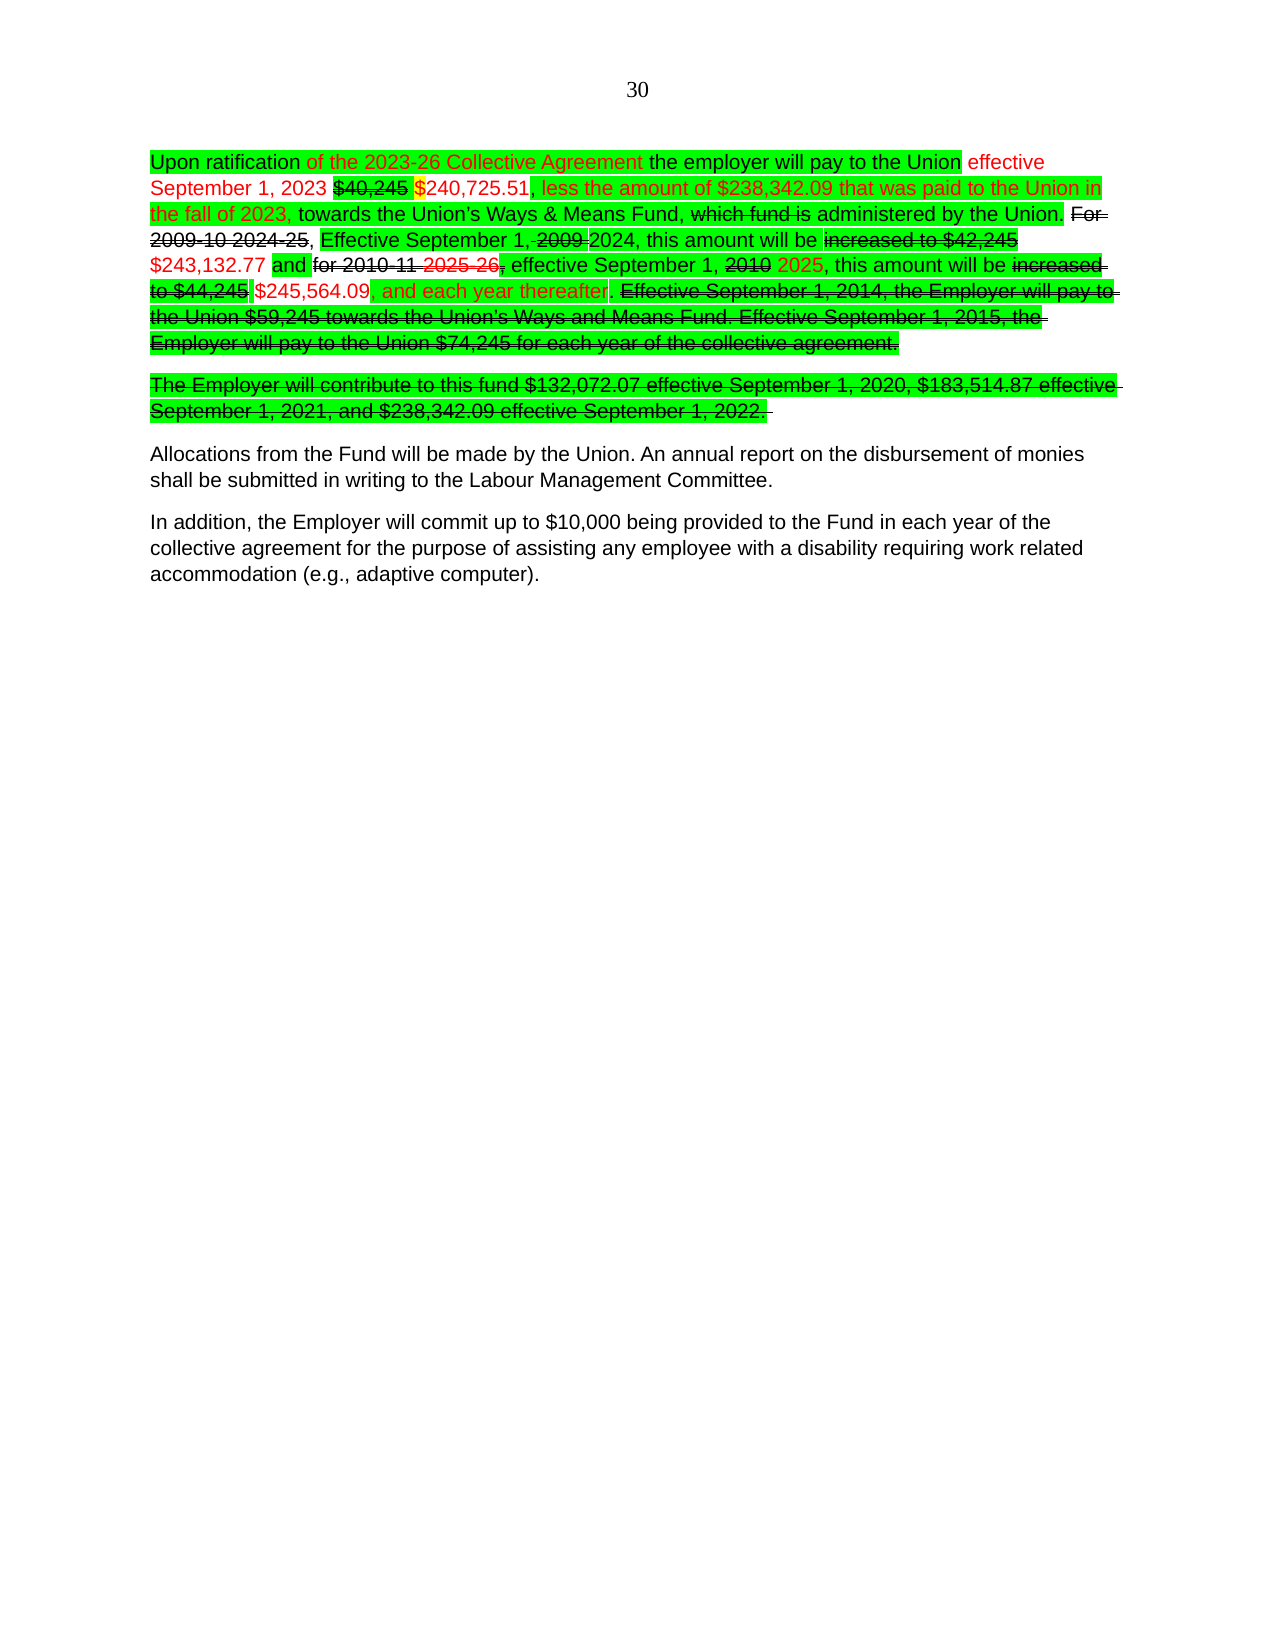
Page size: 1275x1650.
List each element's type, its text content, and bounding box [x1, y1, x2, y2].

text Upon ratification of the 2023-26 Collective Agreement the employer will pay to the Union effective September 1, 2023 $40,245 $240,725.51, less the amount of $238,342.09 that was paid to the Union in the fall of 2023, towards the Union’s Ways & Means Fund, which fund is administered by the Union. For 2009-10 2024-25, Effective September 1, 2009 2024, this amount will be increased to $42,245 $243,132.77 and for 2010-11 2025-26, effective September 1, 2010 2025, this amount will be increased to $44,245 $245,564.09, and each year thereafter. Effective September 1, 2014, the Employer will pay to the Union $59,245 towards the Union’s Ways and Means Fund. Effective September 1, 2015, the Employer will pay to the Union $74,245 for each year of the collective agreement. [150, 150, 1125, 355]
text In addition, the Employer will commit up to $10,000 being provided to the Fund in each year of the collective agreement for the purpose of assisting any employee with a disability requiring work related accommodation (e.g., adaptive computer). [150, 510, 1125, 586]
text The Employer will contribute to this fund $132,072.07 effective September 1, 2020, $183,514.87 effective September 1, 2021, and $238,342.09 effective September 1, 2022. [150, 373, 1125, 423]
text Allocations from the Fund will be made by the Union. An annual report on the disbursement of monies shall be submitted in writing to the Labour Management Committee. [150, 442, 1125, 491]
